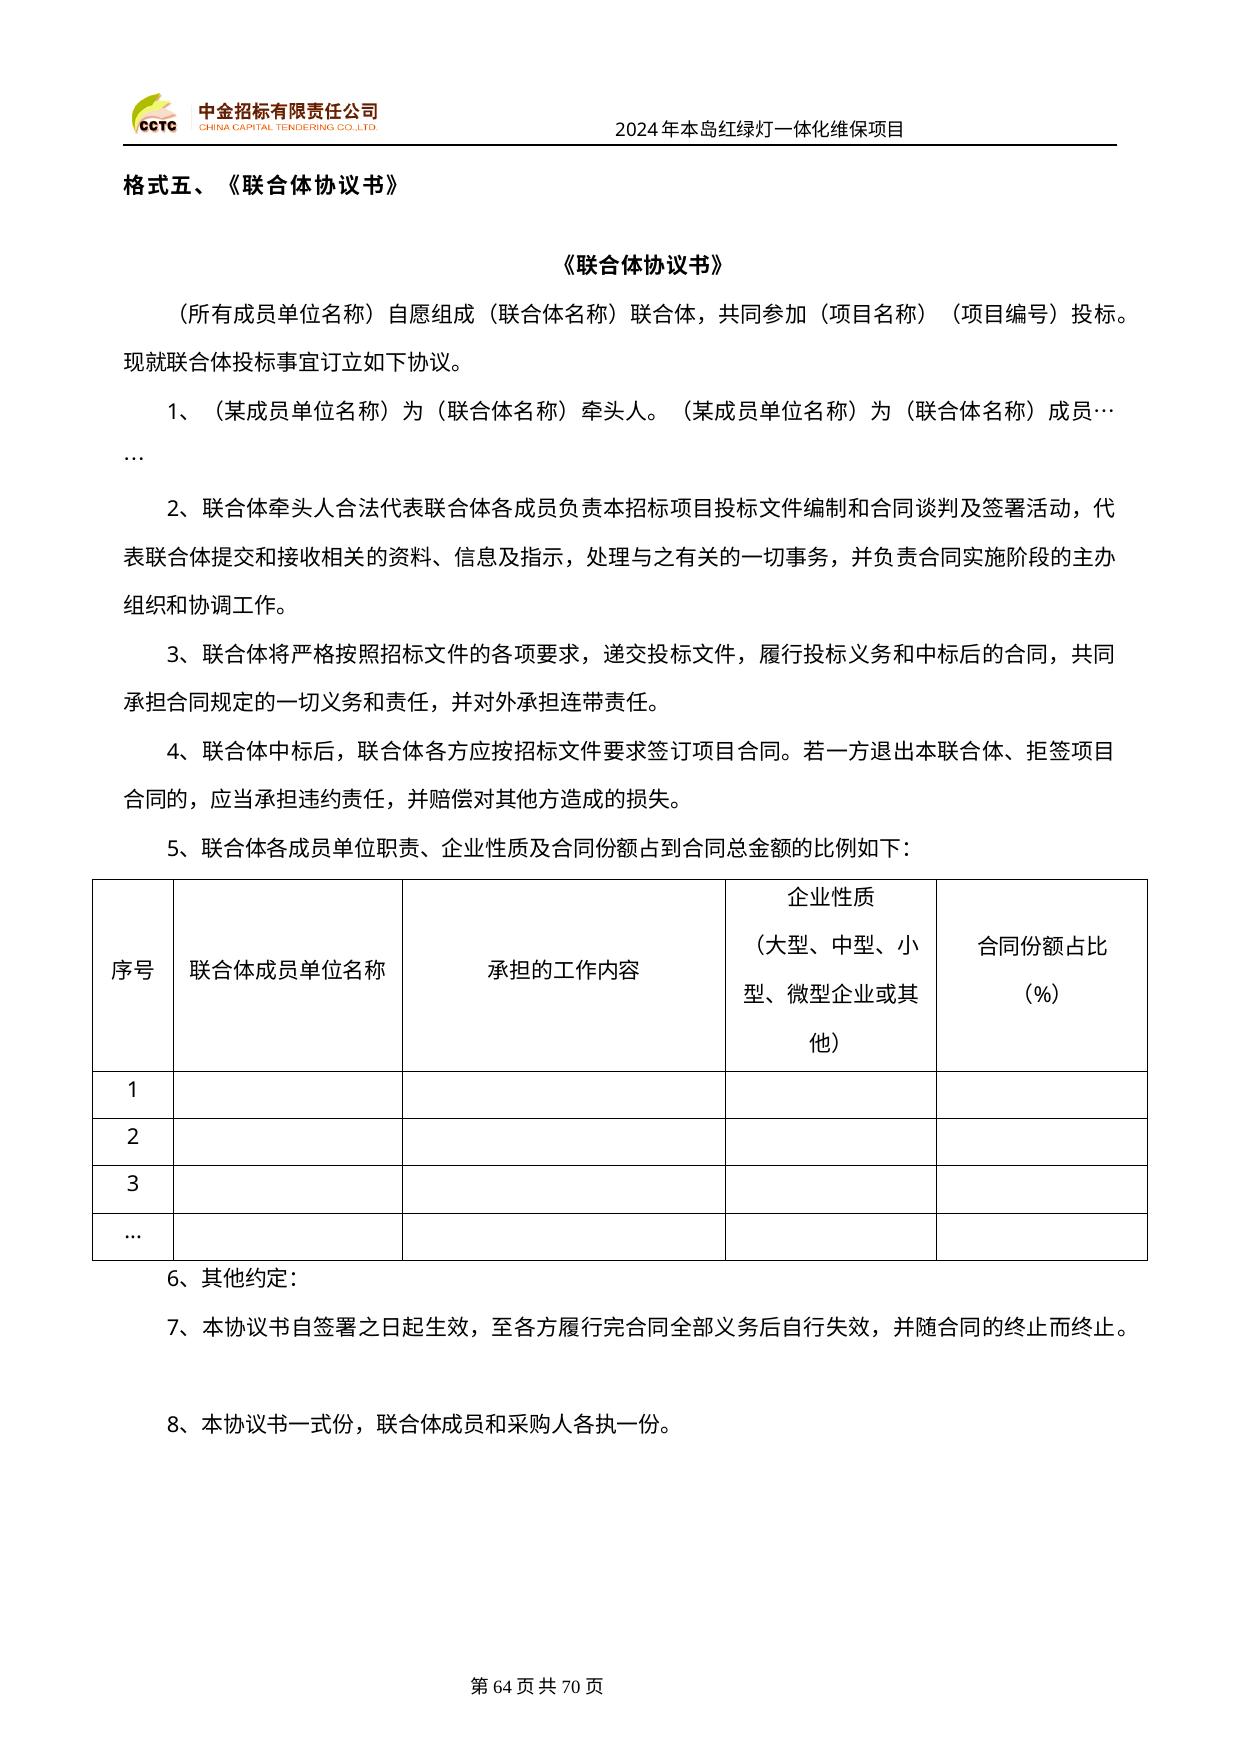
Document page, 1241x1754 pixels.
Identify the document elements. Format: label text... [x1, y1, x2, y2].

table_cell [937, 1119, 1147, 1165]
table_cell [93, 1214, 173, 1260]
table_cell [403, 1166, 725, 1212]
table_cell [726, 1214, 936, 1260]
text 格式五、《联合体协议书》 [123, 168, 1117, 201]
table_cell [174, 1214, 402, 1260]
text 4、联合体中标后，联合体各方应按招标文件要求签订项目合同。若一方退出本联合体、拒签项目合同的，应当承担违约责任，并赔偿对其他方造成的损失。 [123, 733, 1117, 814]
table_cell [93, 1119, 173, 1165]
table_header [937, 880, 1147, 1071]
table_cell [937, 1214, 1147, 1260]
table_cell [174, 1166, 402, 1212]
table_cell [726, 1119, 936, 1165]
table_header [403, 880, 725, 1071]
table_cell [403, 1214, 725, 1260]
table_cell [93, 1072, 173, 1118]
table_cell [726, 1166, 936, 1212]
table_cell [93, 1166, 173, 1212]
text 8、本协议书一式份，联合体成员和采购人各执一份。 [123, 1406, 1117, 1439]
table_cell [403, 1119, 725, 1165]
text （所有成员单位名称）自愿组成（联合体名称）联合体，共同参加（项目名称）（项目编号）投标。现就联合体投标事宜订立如下协议。 [123, 296, 1117, 377]
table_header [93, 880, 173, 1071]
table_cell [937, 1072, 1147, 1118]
text 6、其他约定： [123, 1261, 1117, 1293]
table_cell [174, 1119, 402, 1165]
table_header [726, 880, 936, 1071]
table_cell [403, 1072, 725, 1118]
text 《联合体协议书》 [123, 248, 1117, 280]
text 5、联合体各成员单位职责、企业性质及合同份额占到合同总金额的比例如下： [123, 830, 1117, 863]
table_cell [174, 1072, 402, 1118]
picture [122, 88, 386, 137]
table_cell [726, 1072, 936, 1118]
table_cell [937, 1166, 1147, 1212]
text 1、（某成员单位名称）为（联合体名称）牵头人。（某成员单位名称）为（联合体名称）成员…… [123, 393, 1117, 474]
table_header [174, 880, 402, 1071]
text 2、联合体牵头人合法代表联合体各成员负责本招标项目投标文件编制和合同谈判及签署活动，代表联合体提交和接收相关的资料、信息及指示，处理与之有关的一切事务，并负责合同实施阶段的主办、组织和协调工作。 [123, 490, 1117, 620]
text 7、本协议书自签署之日起生效，至各方履行完合同全部义务后自行失效，并随合同的终止而终止。 [123, 1309, 1117, 1390]
text 3、联合体将严格按照招标文件的各项要求，递交投标文件，履行投标义务和中标后的合同，共同承担合同规定的一切义务和责任，并对外承担连带责任。 [123, 636, 1117, 717]
